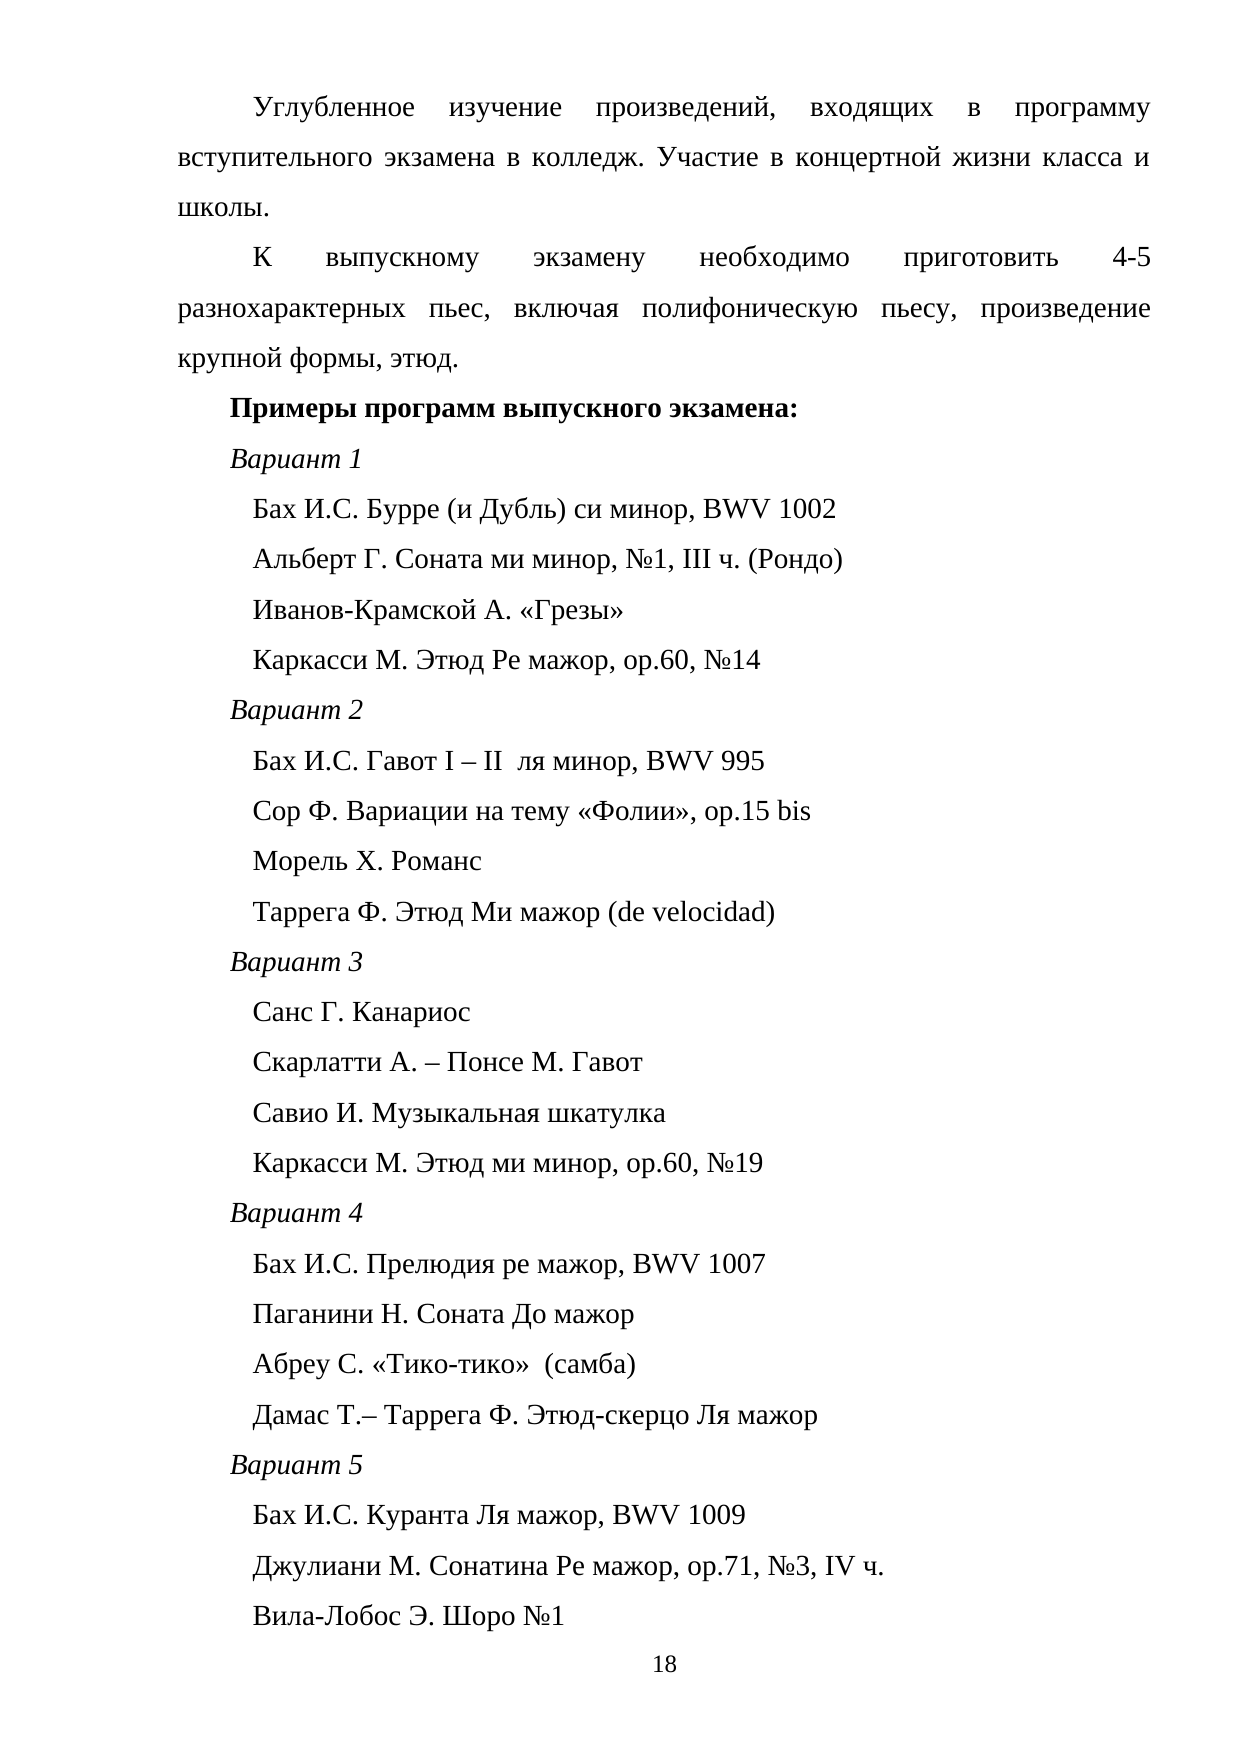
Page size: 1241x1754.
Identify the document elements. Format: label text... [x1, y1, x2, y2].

text Иванов-Крамской А. «Грезы» [177, 592, 1152, 625]
text Вариант 3 [177, 944, 1152, 977]
text Бах И.С. Бурре (и Дубль) си минор, BWV 1002 [177, 491, 1152, 525]
text Каркасси М. Этюд Ре мажор, ор.60, №14 [177, 642, 1152, 676]
text Джулиани М. Сонатина Ре мажор, ор.71, №3, IV ч. [177, 1548, 1152, 1581]
text Бах И.С. Прелюдия ре мажор, BWV 1007 [177, 1246, 1152, 1279]
text Абреу С. «Тико-тико» (самба) [177, 1346, 1152, 1380]
text Вариант 5 [177, 1447, 1152, 1481]
text Сор Ф. Вариации на тему «Фолии», ор.15 bis [177, 793, 1152, 827]
text Каркасси М. Этюд ми минор, ор.60, №19 [177, 1145, 1152, 1179]
text Морель Х. Романс [177, 843, 1152, 877]
text Вариант 4 [177, 1196, 1152, 1229]
text К выпускному экзамену необходимо приготовить 4-5 разнохарактерных пьес, включая полифоническую пьесу, произведение крупной формы, этюд. [177, 239, 1152, 374]
text Скарлатти А. – Понсе М. Гавот [177, 1044, 1152, 1078]
text Вила-Лобос Э. Шоро №1 [177, 1598, 1152, 1632]
text Вариант 2 [177, 692, 1152, 726]
text Альберт Г. Соната ми минор, №1, III ч. (Рондо) [177, 541, 1152, 575]
text Вариант 1 [177, 441, 1152, 474]
text Савио И. Музыкальная шкатулка [177, 1095, 1152, 1128]
text Углубленное изучение произведений, входящих в программу вступительного экзамена в колледж. Участие в концертной жизни класса и школы. [177, 89, 1152, 223]
text Примеры программ выпускного экзамена: [177, 391, 1152, 424]
text Таррега Ф. Этюд Ми мажор (de velocidad) [177, 894, 1152, 927]
text Бах И.С. Куранта Ля мажор, BWV 1009 [177, 1497, 1152, 1531]
text Санс Г. Канариос [177, 994, 1152, 1028]
text Бах И.С. Гавот I – II ля минор, BWV 995 [177, 743, 1152, 776]
text Дамас Т.– Таррега Ф. Этюд-скерцо Ля мажор [177, 1397, 1152, 1430]
text Паганини Н. Соната До мажор [177, 1296, 1152, 1330]
